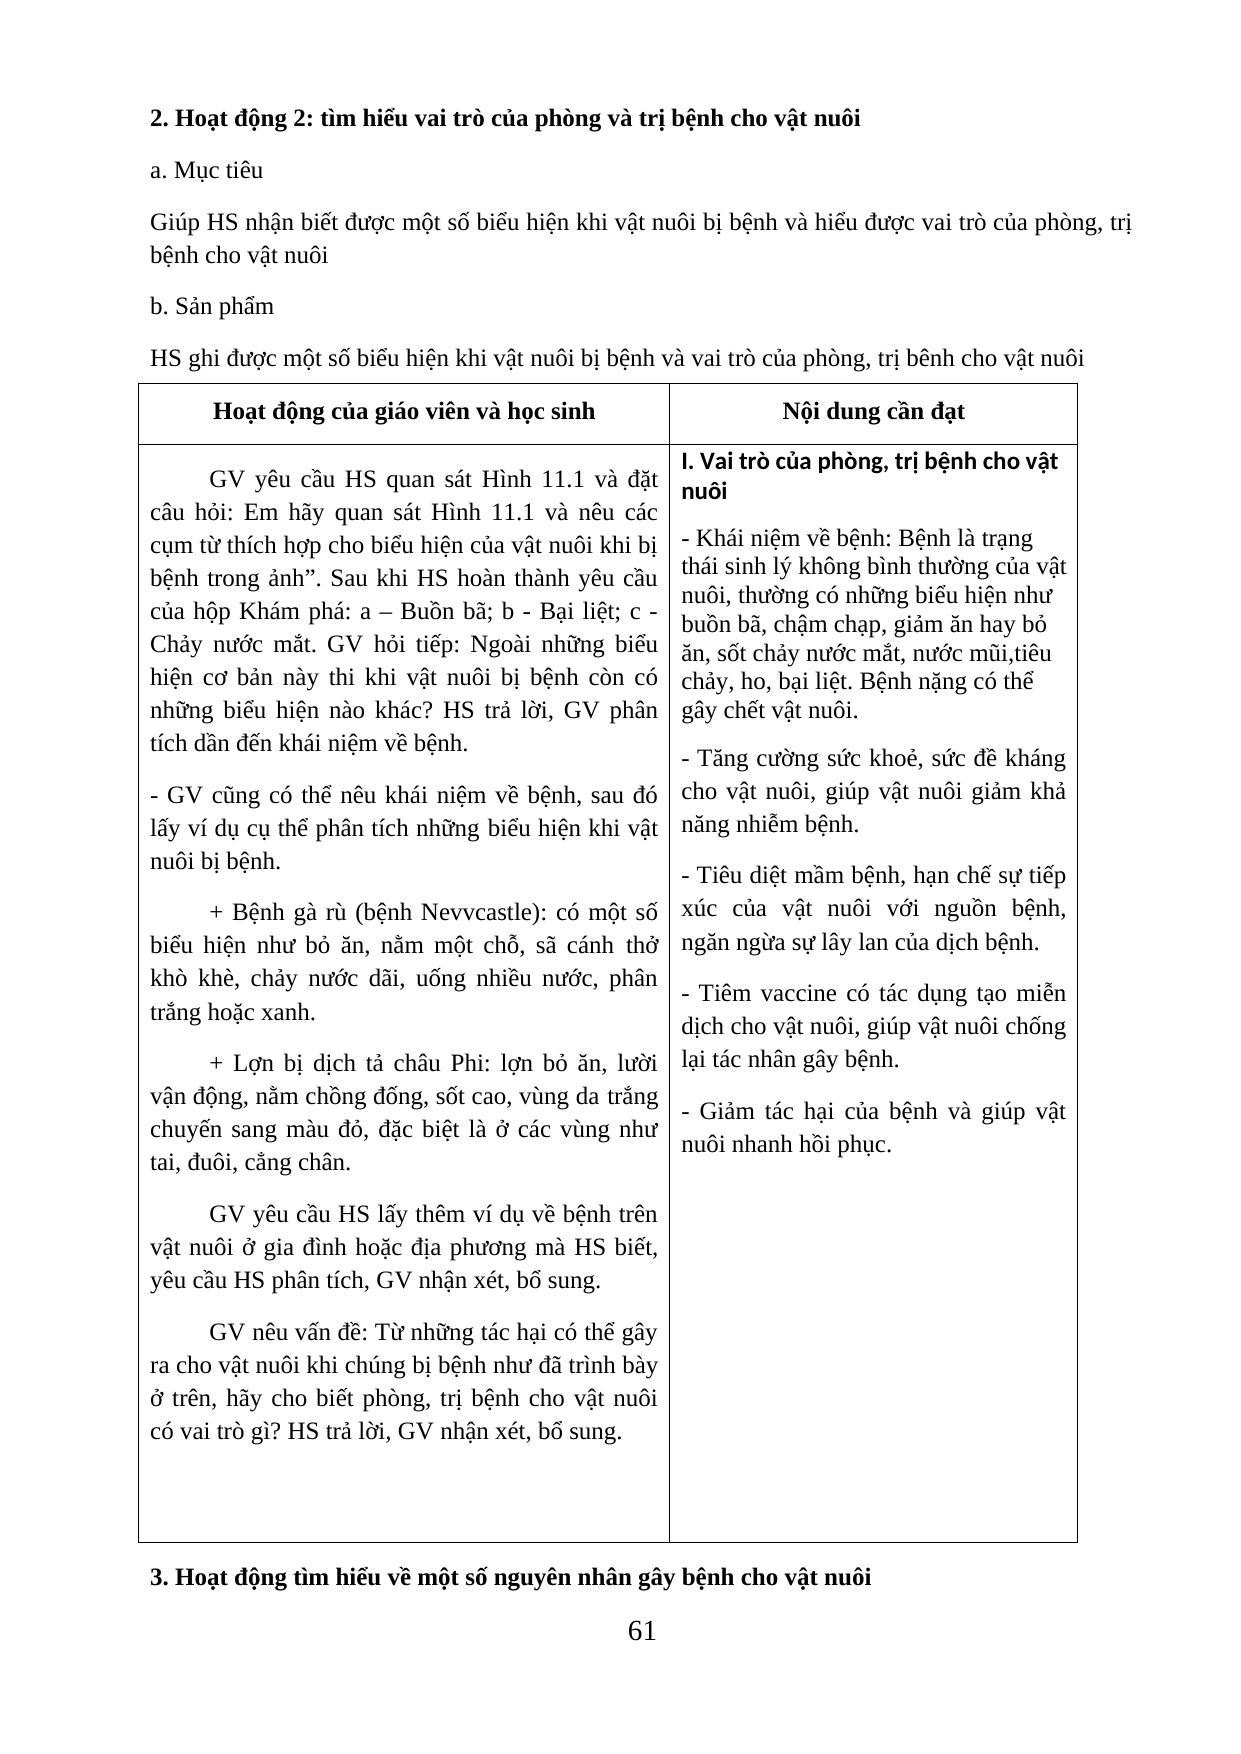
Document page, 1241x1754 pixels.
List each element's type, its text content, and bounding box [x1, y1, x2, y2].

text 3. Hoạt động tìm hiểu về một số nguyên nhân gây bệnh cho vật nuôi [150, 1562, 1134, 1591]
text a. Mục tiêu [150, 155, 1134, 184]
table_cell GV yêu cầu HS quan sát Hình 11.1 và đặt câu hỏi: Em hãy quan sát Hình 11.1 và nêu các cụm từ thích hợp cho biểu hiện của vật nuôi khi bị bệnh trong ảnh”. Sau khi HS hoàn thành yêu cầu của hộp Khám phá: a – Buồn bã; b - Bại liệt; c - Chảy nước mắt. GV hỏi tiếp: Ngoài những biểu hiện cơ bản này thi khi vật nuôi bị bệnh còn có những biểu hiện nào khác? HS trả lời, GV phân tích dần đến khái niệm về bệnh. - GV cũng có thể nêu khái niệm về bệnh, sau đó lấy ví dụ cụ thể phân tích những biểu hiện khi vật nuôi bị bệnh. + Bệnh gà rù (bệnh Nevvcastle): có một số biểu hiện như bỏ ăn, nằm một chỗ, sã cánh thở khò khè, chảy nước dãi, uống nhiều nước, phân trắng hoặc xanh. + Lợn bị dịch tả châu Phi: lợn bỏ ăn, lười vận động, nằm chồng đống, sốt cao, vùng da trắng chuyến sang màu đỏ, đặc biệt là ở các vùng như tai, đuôi, cẳng chân. GV yêu cầu HS lấy thêm ví dụ về bệnh trên vật nuôi ở gia đình hoặc địa phương mà HS biết, yêu cầu HS phân tích, GV nhận xét, bổ sung. GV nêu vấn đề: Từ những tác hại có thể gây ra cho vật nuôi khi chúng bị bệnh như đã trình bày ở trên, hãy cho biết phòng, trị bệnh cho vật nuôi có vai trò gì? HS trả lời, GV nhận xét, bổ sung. [139, 445, 669, 1542]
table_cell I. Vai trò của phòng, trị bệnh cho vật nuôi - Khái niệm về bệnh: Bệnh là trạng thái sinh lý không bình thường của vật nuôi, thường có những biểu hiện như buồn bã, chậm chạp, giảm ăn hay bỏ ăn, sốt chảy nước mắt, nước mũi,tiêu chảy, ho, bại liệt. Bệnh nặng có thể gây chết vật nuôi. - Tăng cường sức khoẻ, sức đề kháng cho vật nuôi, giúp vật nuôi giảm khả năng nhiễm bệnh. - Tiêu diệt mầm bệnh, hạn chế sự tiếp xúc của vật nuôi với nguồn bệnh, ngăn ngừa sự lây lan của dịch bệnh. - Tiêm vaccine có tác dụng tạo miễn dịch cho vật nuôi, giúp vật nuôi chống lại tác nhân gây bệnh. - Giảm tác hại của bệnh và giúp vật nuôi nhanh hồi phục. [670, 445, 1077, 1542]
text HS ghi được một số biểu hiện khi vật nuôi bị bệnh và vai trò của phòng, trị bênh cho vật nuôi [150, 343, 1134, 372]
table_header Nội dung cần đạt [670, 384, 1077, 444]
text b. Sản phẩm [150, 291, 1134, 320]
text 2. Hoạt động 2: tìm hiểu vai trò của phòng và trị bệnh cho vật nuôi [150, 103, 1134, 132]
table_header Hoạt động của giáo viên và học sinh [139, 384, 669, 444]
text Giúp HS nhận biết được một số biểu hiện khi vật nuôi bị bệnh và hiểu được vai trò của phòng, trị bệnh cho vật nuôi [150, 207, 1134, 268]
